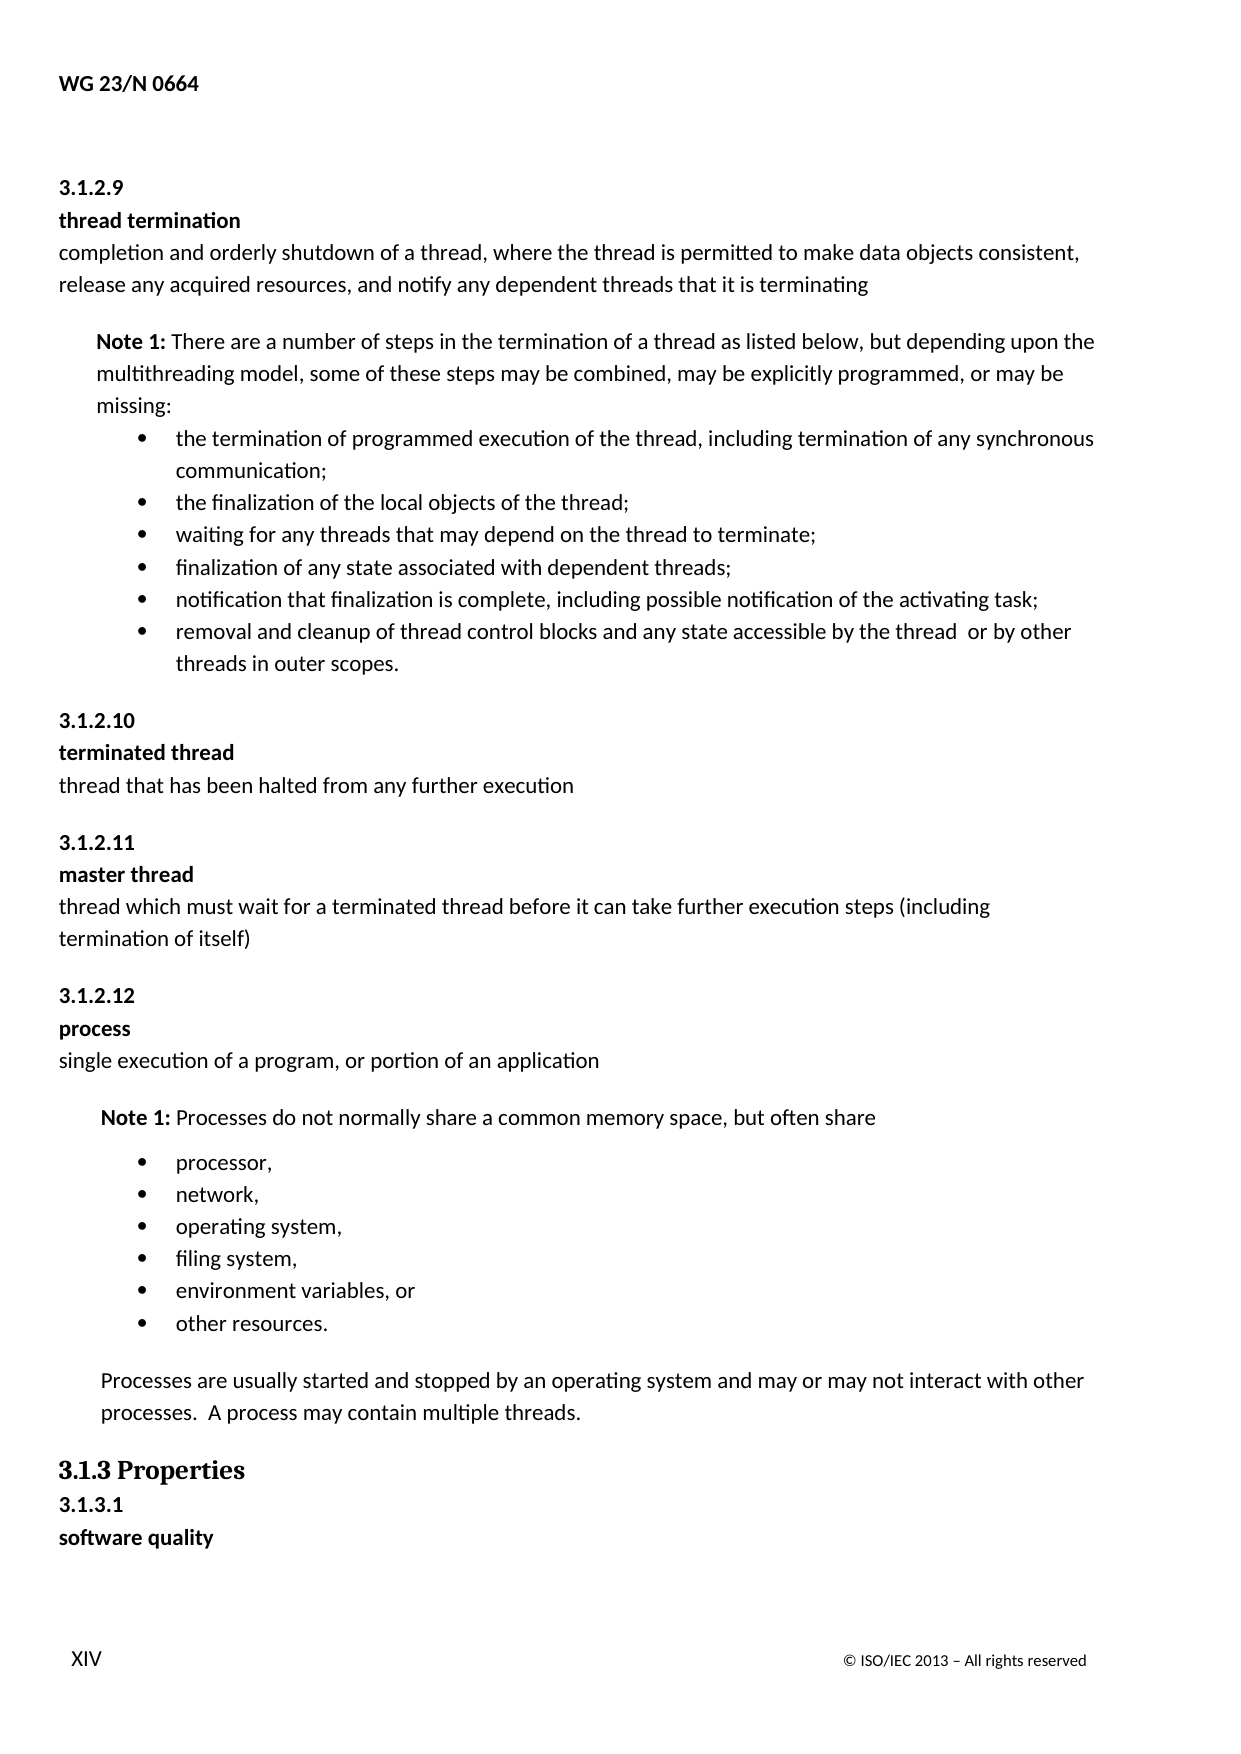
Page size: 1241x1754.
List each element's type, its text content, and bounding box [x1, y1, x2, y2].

text 3.1.2.9 [58, 173, 1099, 202]
text Processes are usually started and stopped by an operating system and may or may not interact with other processes. A process may contain multiple threads. [101, 1366, 1099, 1426]
subtitle 3.1.3 Properties [58, 1455, 1099, 1487]
list network, [138, 1180, 1099, 1208]
text thread that has been halted from any further execution [58, 771, 1099, 799]
text terminated thread [58, 738, 1099, 767]
list waiting for any threads that may depend on the thread to terminate; [138, 520, 1099, 548]
list removal and cleanup of thread control blocks and any state accessible by the thread or by other threads in outer scopes. [138, 617, 1099, 677]
text 3.1.2.11 [58, 828, 1099, 856]
text 3.1.2.10 [58, 706, 1099, 734]
list filing system, [138, 1244, 1099, 1272]
text software quality [58, 1523, 1099, 1551]
list operating system, [138, 1212, 1099, 1240]
text thread termination [58, 206, 1099, 234]
text single execution of a program, or portion of an application [58, 1046, 1099, 1074]
list other resources. [138, 1309, 1099, 1337]
list the finalization of the local objects of the thread; [138, 488, 1099, 516]
text master thread [58, 860, 1099, 888]
list finalization of any state associated with dependent threads; [138, 553, 1099, 581]
text 3.1.2.12 [58, 982, 1099, 1010]
text completion and orderly shutdown of a thread, where the thread is permitted to make data objects consistent, release any acquired resources, and notify any dependent threads that it is terminating [58, 238, 1099, 298]
text 3.1.3.1 [58, 1491, 1099, 1518]
list notification that finalization is complete, including possible notification of the activating task; [138, 585, 1099, 613]
list processor, [138, 1148, 1099, 1176]
list environment variables, or [138, 1277, 1099, 1305]
text thread which must wait for a terminated thread before it can take further execution steps (including termination of itself) [58, 892, 1099, 952]
text Note 1: There are a number of steps in the termination of a thread as listed below, but depending upon the multithreading model, some of these steps may be combined, may be explicitly programmed, or may be missing: [96, 327, 1099, 420]
text process [58, 1014, 1099, 1042]
list the termination of programmed execution of the thread, including termination of any synchronous communication; [138, 424, 1099, 484]
text Note 1: Processes do not normally share a common memory space, but often share [101, 1103, 1099, 1131]
